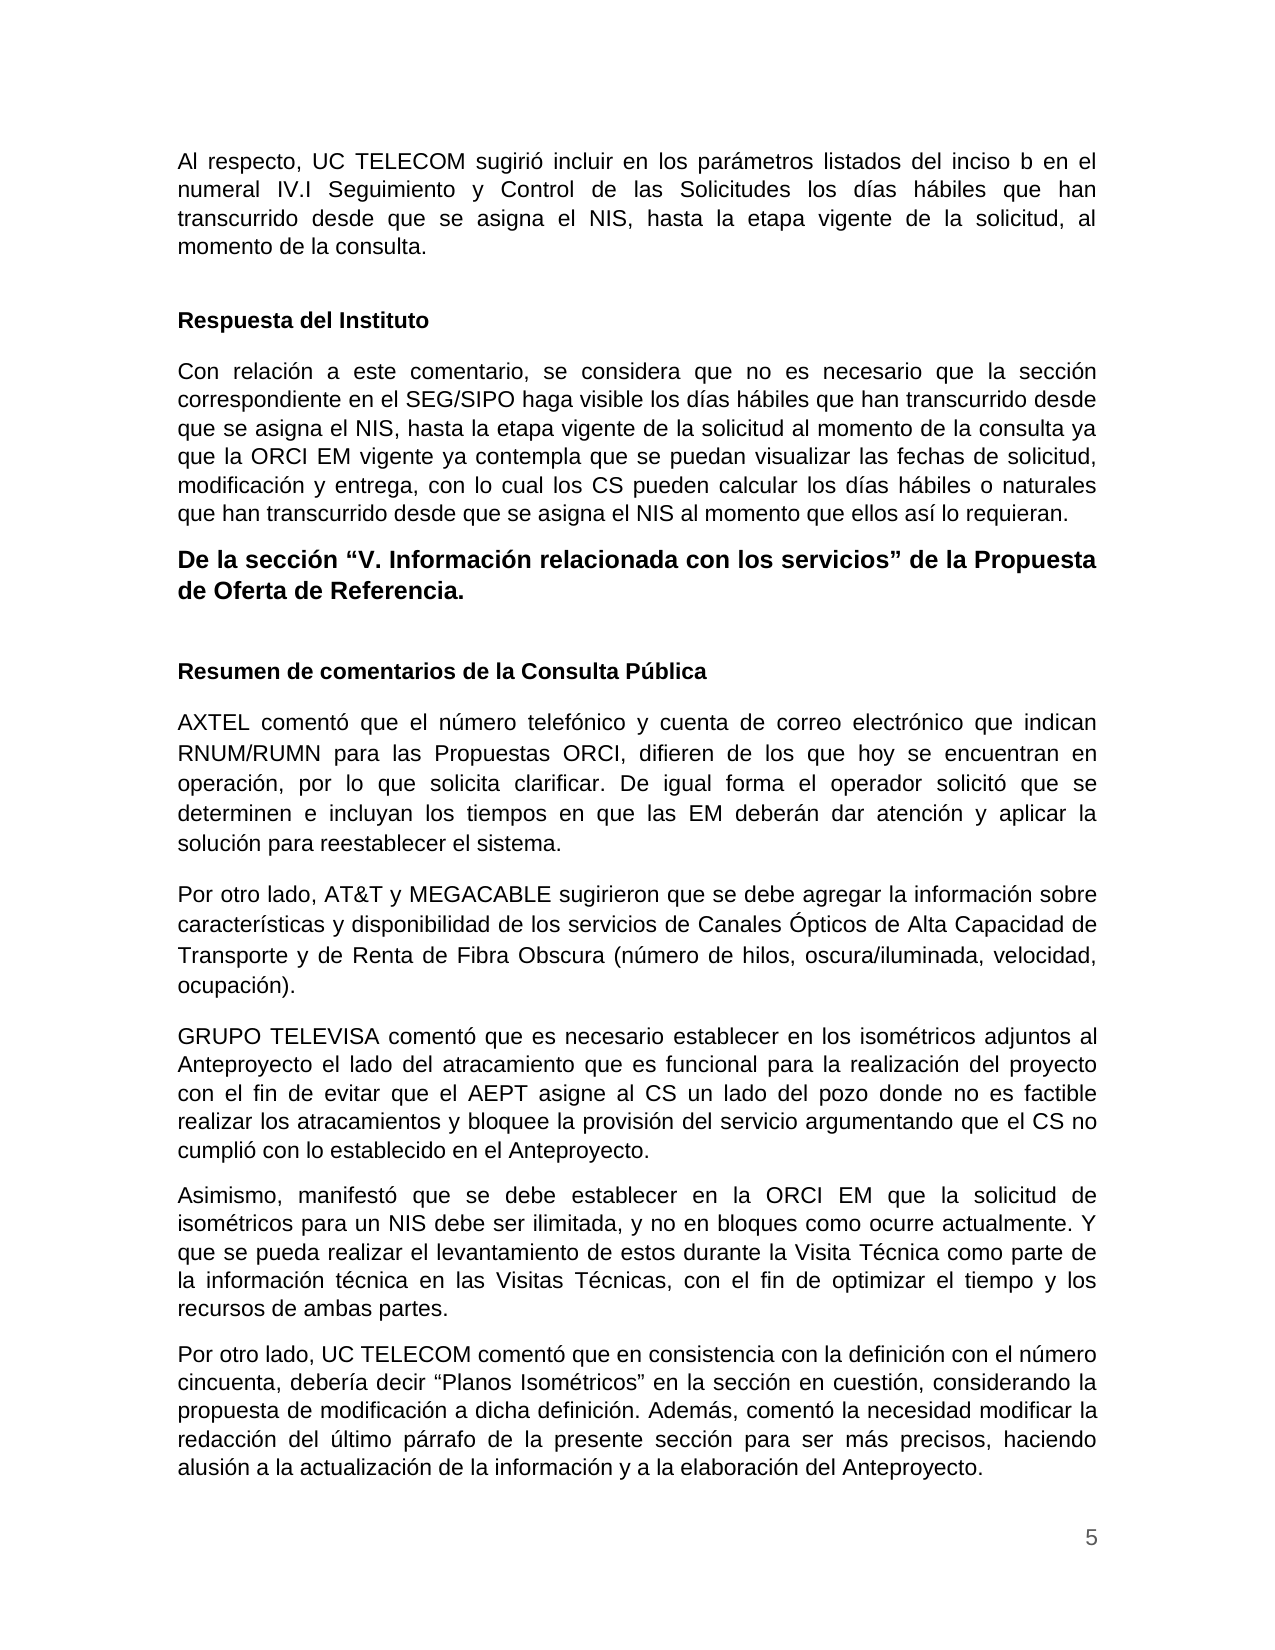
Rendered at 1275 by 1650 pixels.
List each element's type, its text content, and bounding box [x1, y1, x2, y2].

subtitle De la sección “V. Información relacionada con los servicios” de la Propuesta de Oferta de Referencia. [177, 545, 1098, 605]
text Con relación a este comentario, se considera que no es necesario que la sección correspondiente en el SEG/SIPO haga visible los días hábiles que han transcurrido desde que se asigna el NIS, hasta la etapa vigente de la solicitud al momento de la consulta ya que la ORCI EM vigente ya contempla que se puedan visualizar las fechas de solicitud, modificación y entrega, con lo cual los CS pueden calcular los días hábiles o naturales que han transcurrido desde que se asigna el NIS al momento que ellos así lo requieran. [177, 358, 1098, 526]
text Resumen de comentarios de la Consulta Pública [177, 658, 1098, 684]
text Por otro lado, UC TELECOM comentó que en consistencia con la definición con el número cincuenta, debería decir “Planos Isométricos” en la sección en cuestión, considerando la propuesta de modificación a dicha definición. Además, comentó la necesidad modificar la redacción del último párrafo de la presente sección para ser más precisos, haciendo alusión a la actualización de la información y a la elaboración del Anteproyecto. [177, 1341, 1098, 1481]
text AXTEL comentó que el número telefónico y cuenta de correo electrónico que indican RNUM/RUMN para las Propuestas ORCI, difieren de los que hoy se encuentran en operación, por lo que solicita clarificar. De igual forma el operador solicitó que se determinen e incluyan los tiempos en que las EM deberán dar atención y aplicar la solución para reestablecer el sistema. [177, 709, 1098, 856]
text Respuesta del Instituto [177, 307, 1098, 333]
text Asimismo, manifestó que se debe establecer en la ORCI EM que la solicitud de isométricos para un NIS debe ser ilimitada, y no en bloques como ocurre actualmente. Y que se pueda realizar el levantamiento de estos durante la Visita Técnica como parte de la información técnica en las Visitas Técnicas, con el fin de optimizar el tiempo y los recursos de ambas partes. [177, 1182, 1098, 1322]
text Por otro lado, AT&T y MEGACABLE sugirieron que se debe agregar la información sobre características y disponibilidad de los servicios de Canales Ópticos de Alta Capacidad de Transporte y de Renta de Fibra Obscura (número de hilos, oscura/iluminada, velocidad, ocupación). [177, 881, 1098, 998]
text Al respecto, UC TELECOM sugirió incluir en los parámetros listados del inciso b en el numeral IV.I Seguimiento y Control de las Solicitudes los días hábiles que han transcurrido desde que se asigna el NIS, hasta la etapa vigente de la solicitud, al momento de la consulta. [177, 148, 1098, 259]
text GRUPO TELEVISA comentó que es necesario establecer en los isométricos adjuntos al Anteproyecto el lado del atracamiento que es funcional para la realización del proyecto con el fin de evitar que el AEPT asigne al CS un lado del pozo donde no es factible realizar los atracamientos y bloquee la provisión del servicio argumentando que el CS no cumplió con lo establecido en el Anteproyecto. [177, 1023, 1098, 1163]
